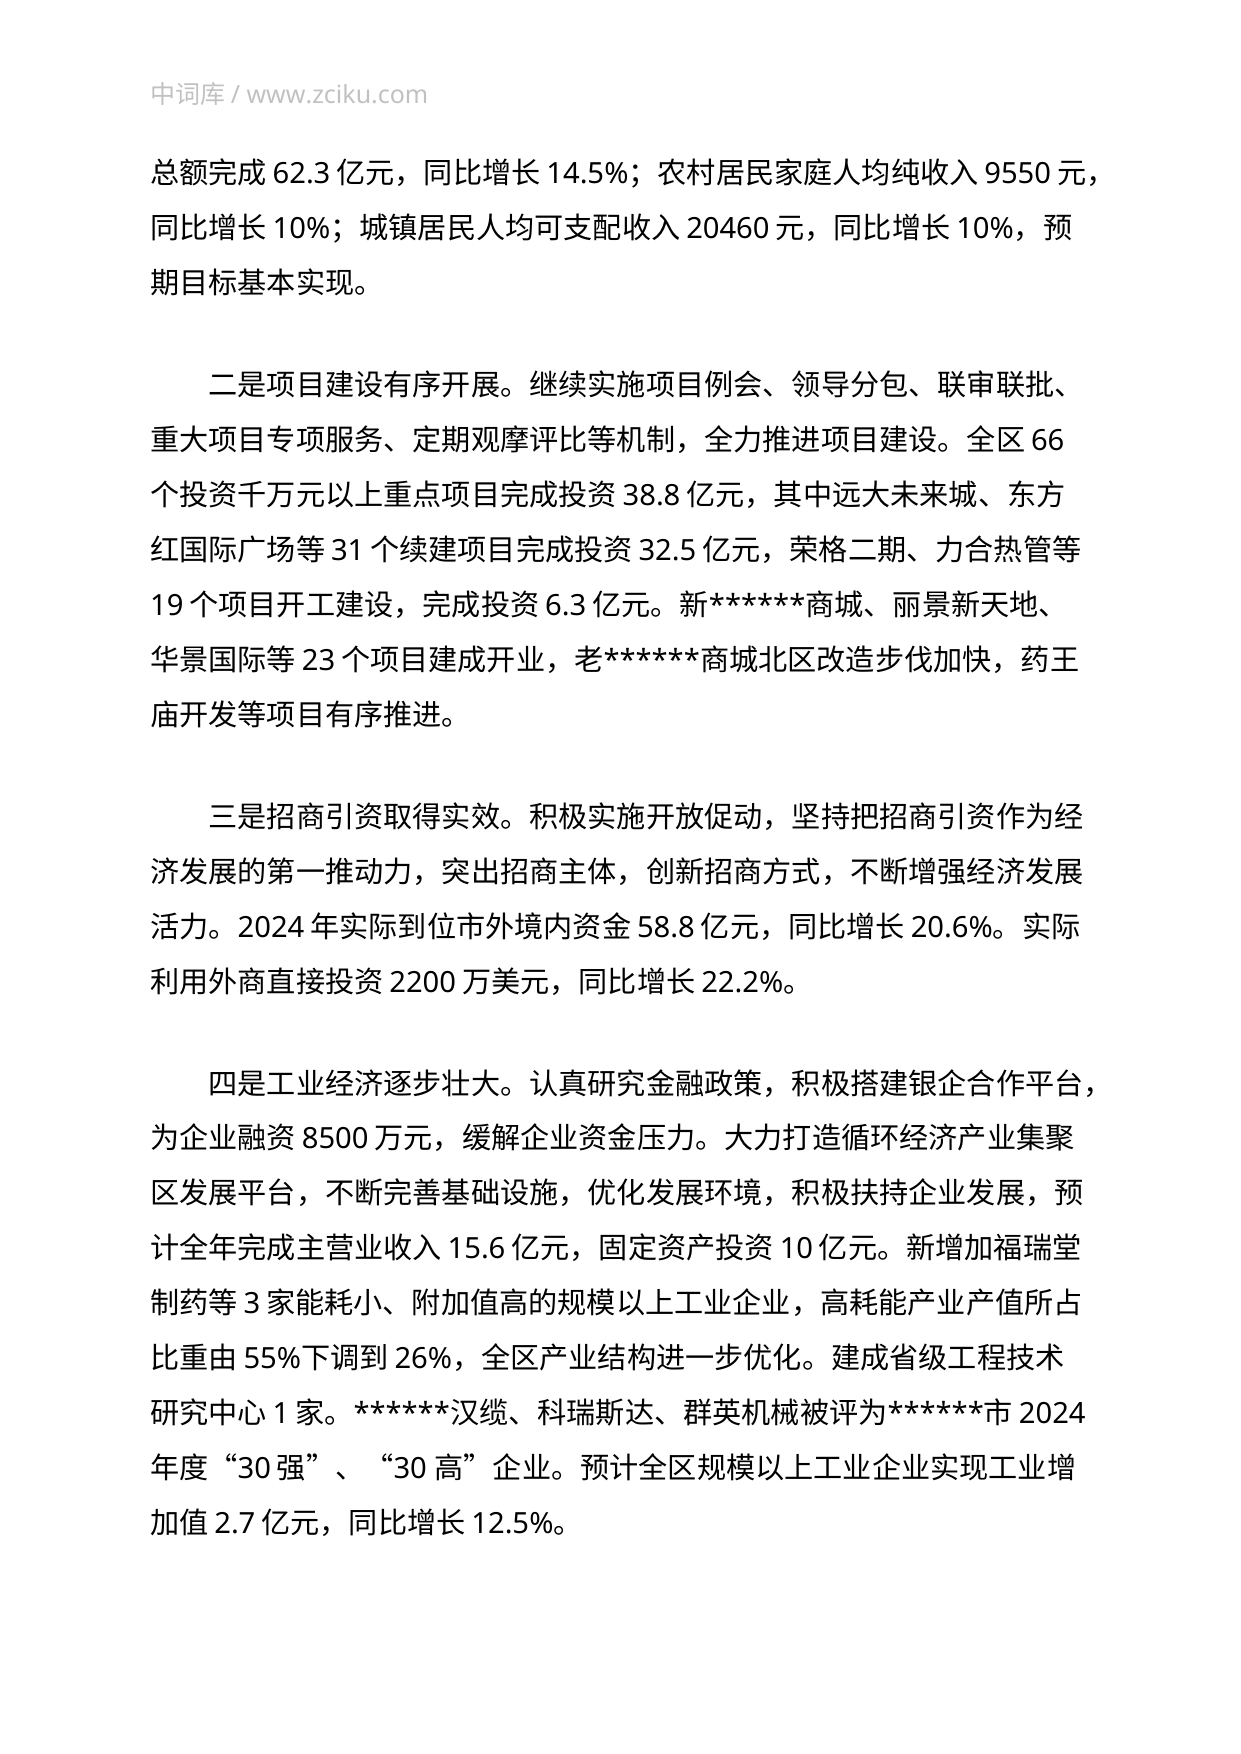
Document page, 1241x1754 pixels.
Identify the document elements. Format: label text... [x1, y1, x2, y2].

text 二是项目建设有序开展。继续实施项目例会、领导分包、联审联批、重大项目专项服务、定期观摩评比等机制，全力推进项目建设。全区66个投资千万元以上重点项目完成投资38.8亿元，其中远大未来城、东方红国际广场等31个续建项目完成投资32.5亿元，荣格二期、力合热管等19个项目开工建设，完成投资6.3亿元。新******商城、丽景新天地、华景国际等23个项目建成开业，老******商城北区改造步伐加快，药王庙开发等项目有序推进。 [150, 362, 1090, 734]
text 四是工业经济逐步壮大。认真研究金融政策，积极搭建银企合作平台，为企业融资8500万元，缓解企业资金压力。大力打造循环经济产业集聚区发展平台，不断完善基础设施，优化发展环境，积极扶持企业发展，预计全年完成主营业收入15.6亿元，固定资产投资10亿元。新增加福瑞堂制药等3家能耗小、附加值高的规模以上工业企业，高耗能产业产值所占比重由55%下调到26%，全区产业结构进一步优化。建成省级工程技术研究中心1家。******汉缆、科瑞斯达、群英机械被评为******市2024年度“30强”、“30 高”企业。预计全区规模以上工业企业实现工业增加值2.7亿元，同比增长12.5%。 [150, 1060, 1090, 1542]
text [150, 150, 1090, 302]
text 三是招商引资取得实效。积极实施开放促动，坚持把招商引资作为经济发展的第一推动力，突出招商主体，创新招商方式，不断增强经济发展活力。2024年实际到位市外境内资金58.8亿元，同比增长20.6%。实际利用外商直接投资2200万美元，同比增长22.2%。 [150, 793, 1090, 1001]
